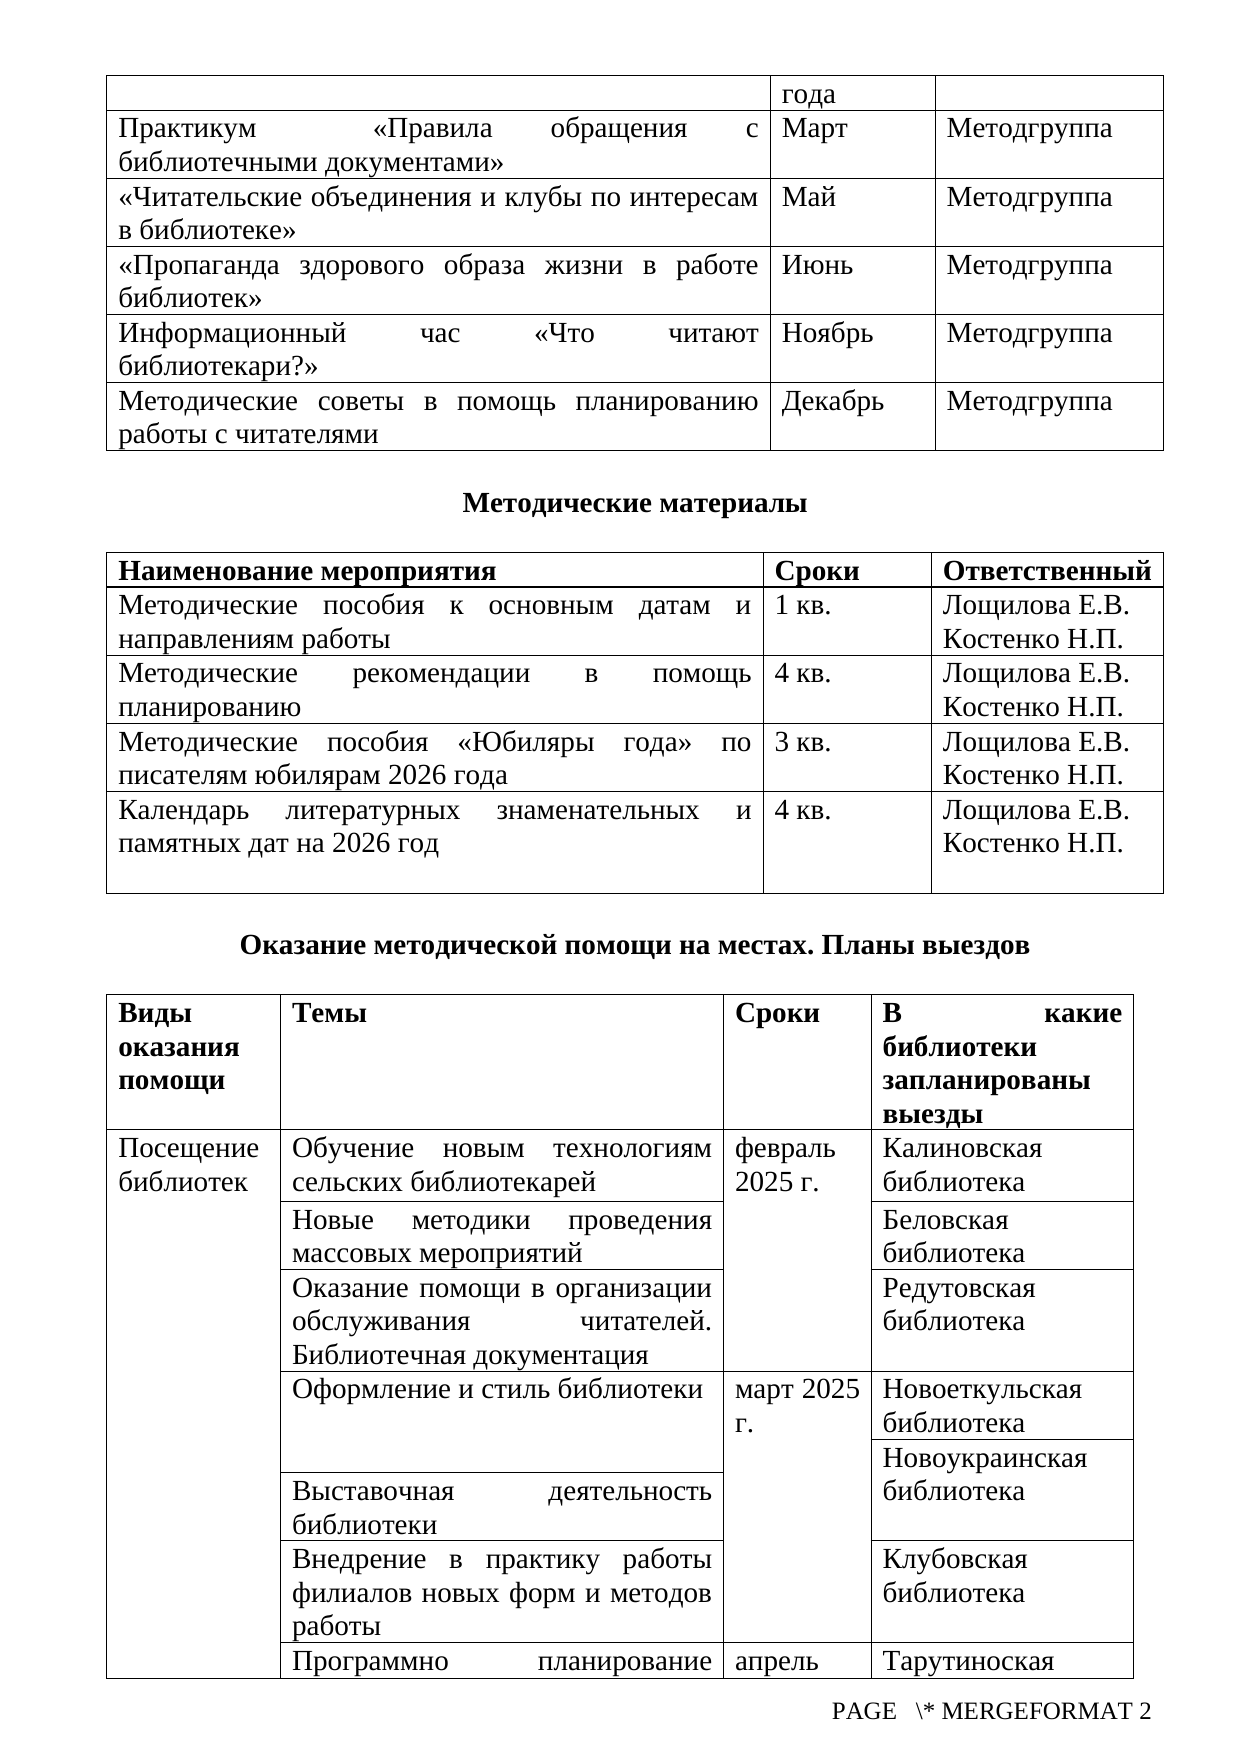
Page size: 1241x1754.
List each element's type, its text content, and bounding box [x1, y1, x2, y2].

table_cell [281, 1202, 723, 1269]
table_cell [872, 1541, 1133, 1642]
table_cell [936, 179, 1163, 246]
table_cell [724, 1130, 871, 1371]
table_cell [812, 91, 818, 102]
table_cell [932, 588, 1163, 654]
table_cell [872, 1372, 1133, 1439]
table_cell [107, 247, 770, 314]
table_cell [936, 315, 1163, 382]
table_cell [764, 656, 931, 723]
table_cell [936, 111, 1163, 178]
text Методические материалы [118, 485, 1152, 518]
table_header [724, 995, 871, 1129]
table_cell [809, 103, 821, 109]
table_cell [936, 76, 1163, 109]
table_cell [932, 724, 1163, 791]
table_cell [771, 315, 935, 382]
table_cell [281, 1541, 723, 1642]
text Оказание методической помощи на местах. Планы выездов [118, 927, 1152, 961]
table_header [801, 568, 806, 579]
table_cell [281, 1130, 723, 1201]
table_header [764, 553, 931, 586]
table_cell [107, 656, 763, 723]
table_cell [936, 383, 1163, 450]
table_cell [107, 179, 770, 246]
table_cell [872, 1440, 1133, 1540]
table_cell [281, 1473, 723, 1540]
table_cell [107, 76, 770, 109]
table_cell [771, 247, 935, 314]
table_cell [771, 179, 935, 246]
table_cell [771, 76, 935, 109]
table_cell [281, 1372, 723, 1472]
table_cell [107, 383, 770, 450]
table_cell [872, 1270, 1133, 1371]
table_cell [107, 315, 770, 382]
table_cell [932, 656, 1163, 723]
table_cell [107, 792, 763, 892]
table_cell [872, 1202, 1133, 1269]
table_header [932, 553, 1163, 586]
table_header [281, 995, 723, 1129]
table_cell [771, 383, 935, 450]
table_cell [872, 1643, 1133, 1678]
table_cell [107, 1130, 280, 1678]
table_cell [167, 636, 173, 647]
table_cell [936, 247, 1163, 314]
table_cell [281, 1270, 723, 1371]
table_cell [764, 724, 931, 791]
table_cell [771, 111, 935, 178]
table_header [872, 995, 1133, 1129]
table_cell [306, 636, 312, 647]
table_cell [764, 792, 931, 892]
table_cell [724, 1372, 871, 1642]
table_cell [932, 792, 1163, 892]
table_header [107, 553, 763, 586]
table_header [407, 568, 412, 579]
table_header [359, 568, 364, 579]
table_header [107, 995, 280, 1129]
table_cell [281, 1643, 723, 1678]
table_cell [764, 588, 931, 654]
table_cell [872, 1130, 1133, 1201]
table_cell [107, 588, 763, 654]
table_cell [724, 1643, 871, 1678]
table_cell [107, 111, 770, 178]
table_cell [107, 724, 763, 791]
